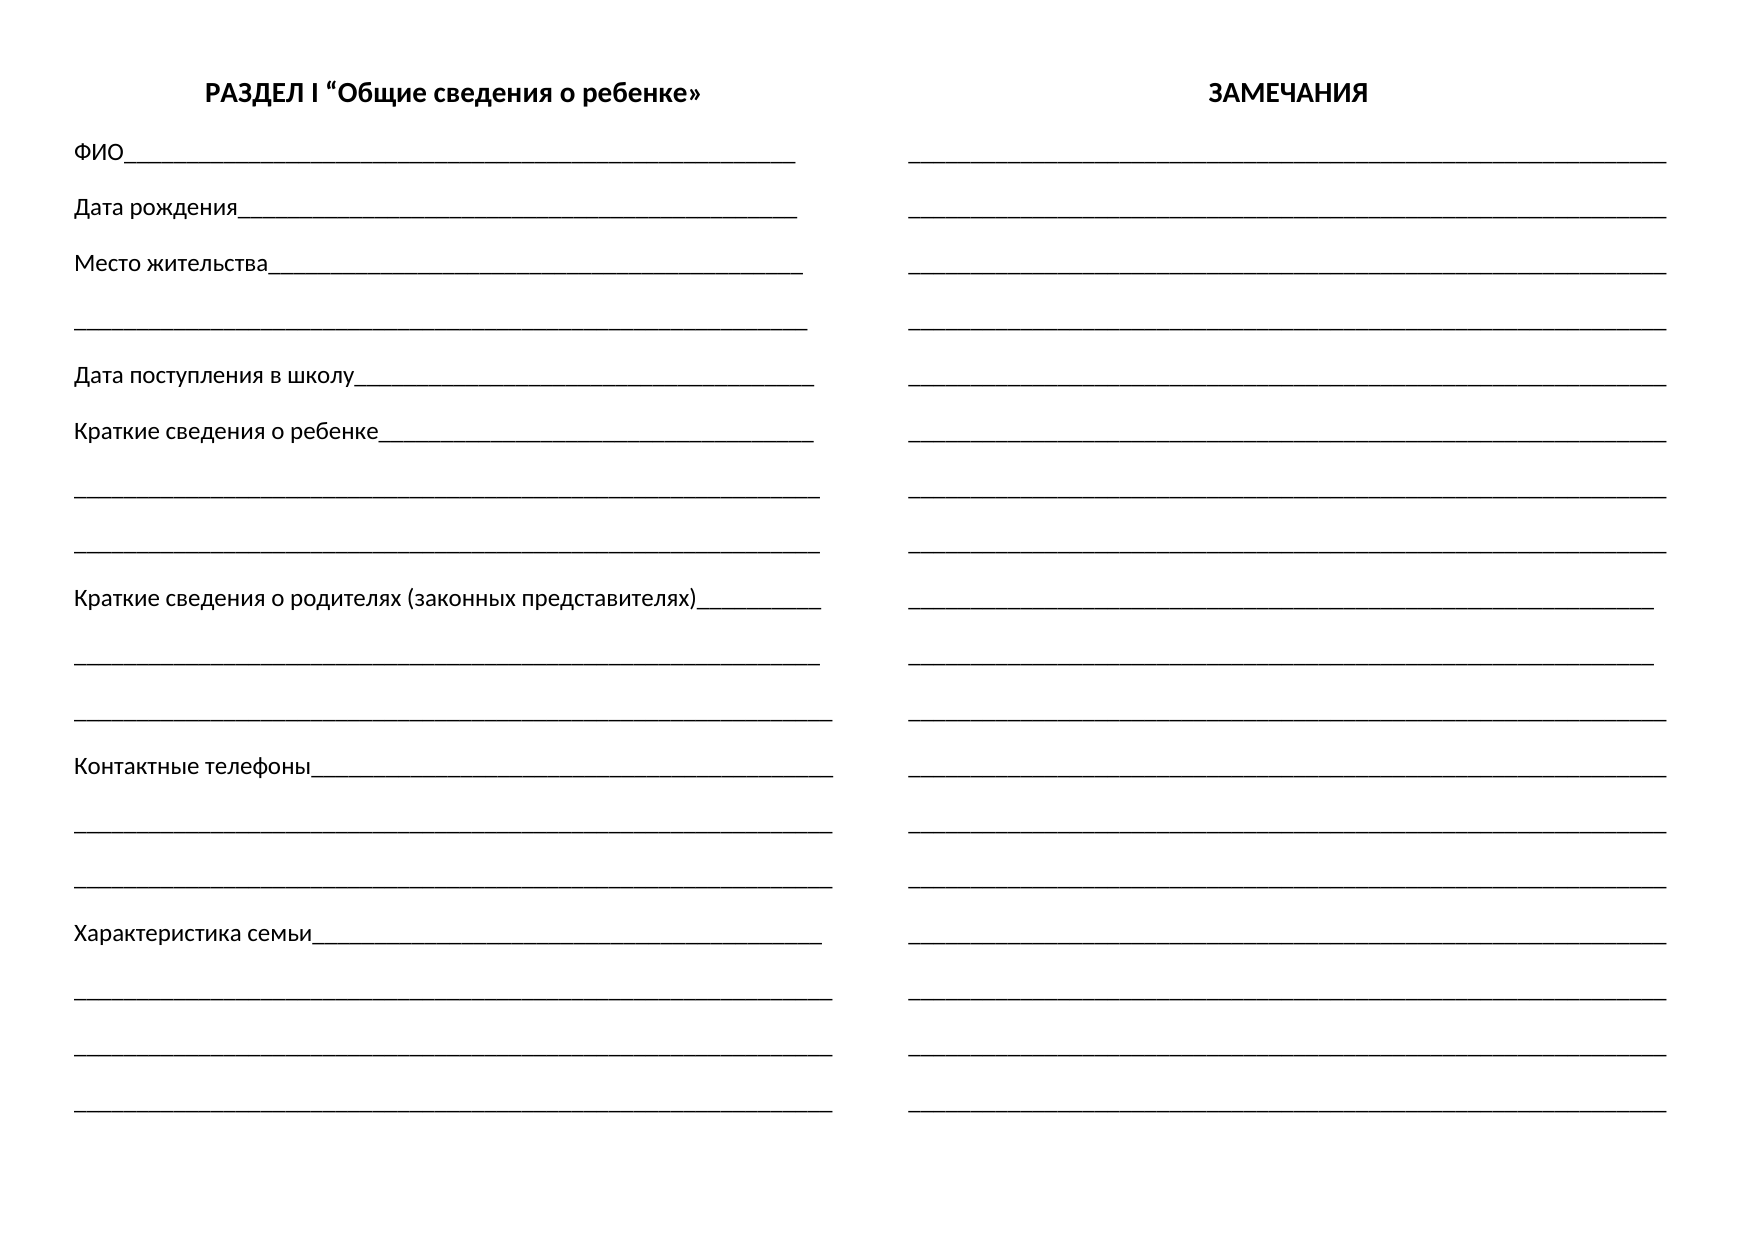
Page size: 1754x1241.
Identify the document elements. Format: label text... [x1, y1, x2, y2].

text ____________________________________________________________ [908, 638, 1668, 669]
text _____________________________________________________________ [908, 471, 1668, 501]
text _____________________________________________________________ [908, 247, 1668, 278]
text _____________________________________________________________ [908, 303, 1668, 334]
text ____________________________________________________________ [74, 526, 834, 557]
text _____________________________________________________________ [908, 359, 1668, 389]
text _____________________________________________________________ [908, 191, 1668, 222]
text _____________________________________________________________ [908, 750, 1668, 780]
text Характеристика семьи_________________________________________ [74, 917, 834, 948]
text _____________________________________________________________ [74, 1029, 834, 1059]
text ____________________________________________________________ [74, 471, 834, 501]
text ЗАМЕЧАНИЯ [908, 74, 1668, 109]
text _____________________________________________________________ [908, 415, 1668, 445]
text _____________________________________________________________ [908, 917, 1668, 948]
text Контактные телефоны__________________________________________ [74, 750, 834, 780]
text _____________________________________________________________ [908, 136, 1668, 166]
text _____________________________________________________________ [74, 1085, 834, 1115]
text ____________________________________________________________ [74, 638, 834, 669]
text _____________________________________________________________ [908, 526, 1668, 557]
text _____________________________________________________________ [74, 973, 834, 1004]
text _____________________________________________________________ [74, 694, 834, 724]
text Краткие сведения о ребенке___________________________________ [74, 415, 834, 445]
text _____________________________________________________________ [908, 806, 1668, 836]
text Дата рождения_____________________________________________ [74, 191, 834, 222]
text Краткие сведения о родителях (законных представителях)__________ [74, 582, 834, 613]
text _____________________________________________________________ [74, 806, 834, 836]
text ФИО______________________________________________________ [74, 136, 834, 166]
text РАЗДЕЛ I “Общие сведения о ребенке» [74, 74, 834, 109]
text Место жительства___________________________________________ [74, 247, 834, 278]
text _____________________________________________________________ [908, 973, 1668, 1004]
text _____________________________________________________________ [908, 694, 1668, 724]
text _____________________________________________________________ [74, 861, 834, 892]
text _____________________________________________________________ [908, 1029, 1668, 1059]
text _____________________________________________________________ [908, 861, 1668, 892]
text ____________________________________________________________ [908, 582, 1668, 613]
text ___________________________________________________________ [74, 303, 834, 334]
text _____________________________________________________________ [908, 1085, 1668, 1115]
text Дата поступления в школу_____________________________________ [74, 359, 834, 389]
